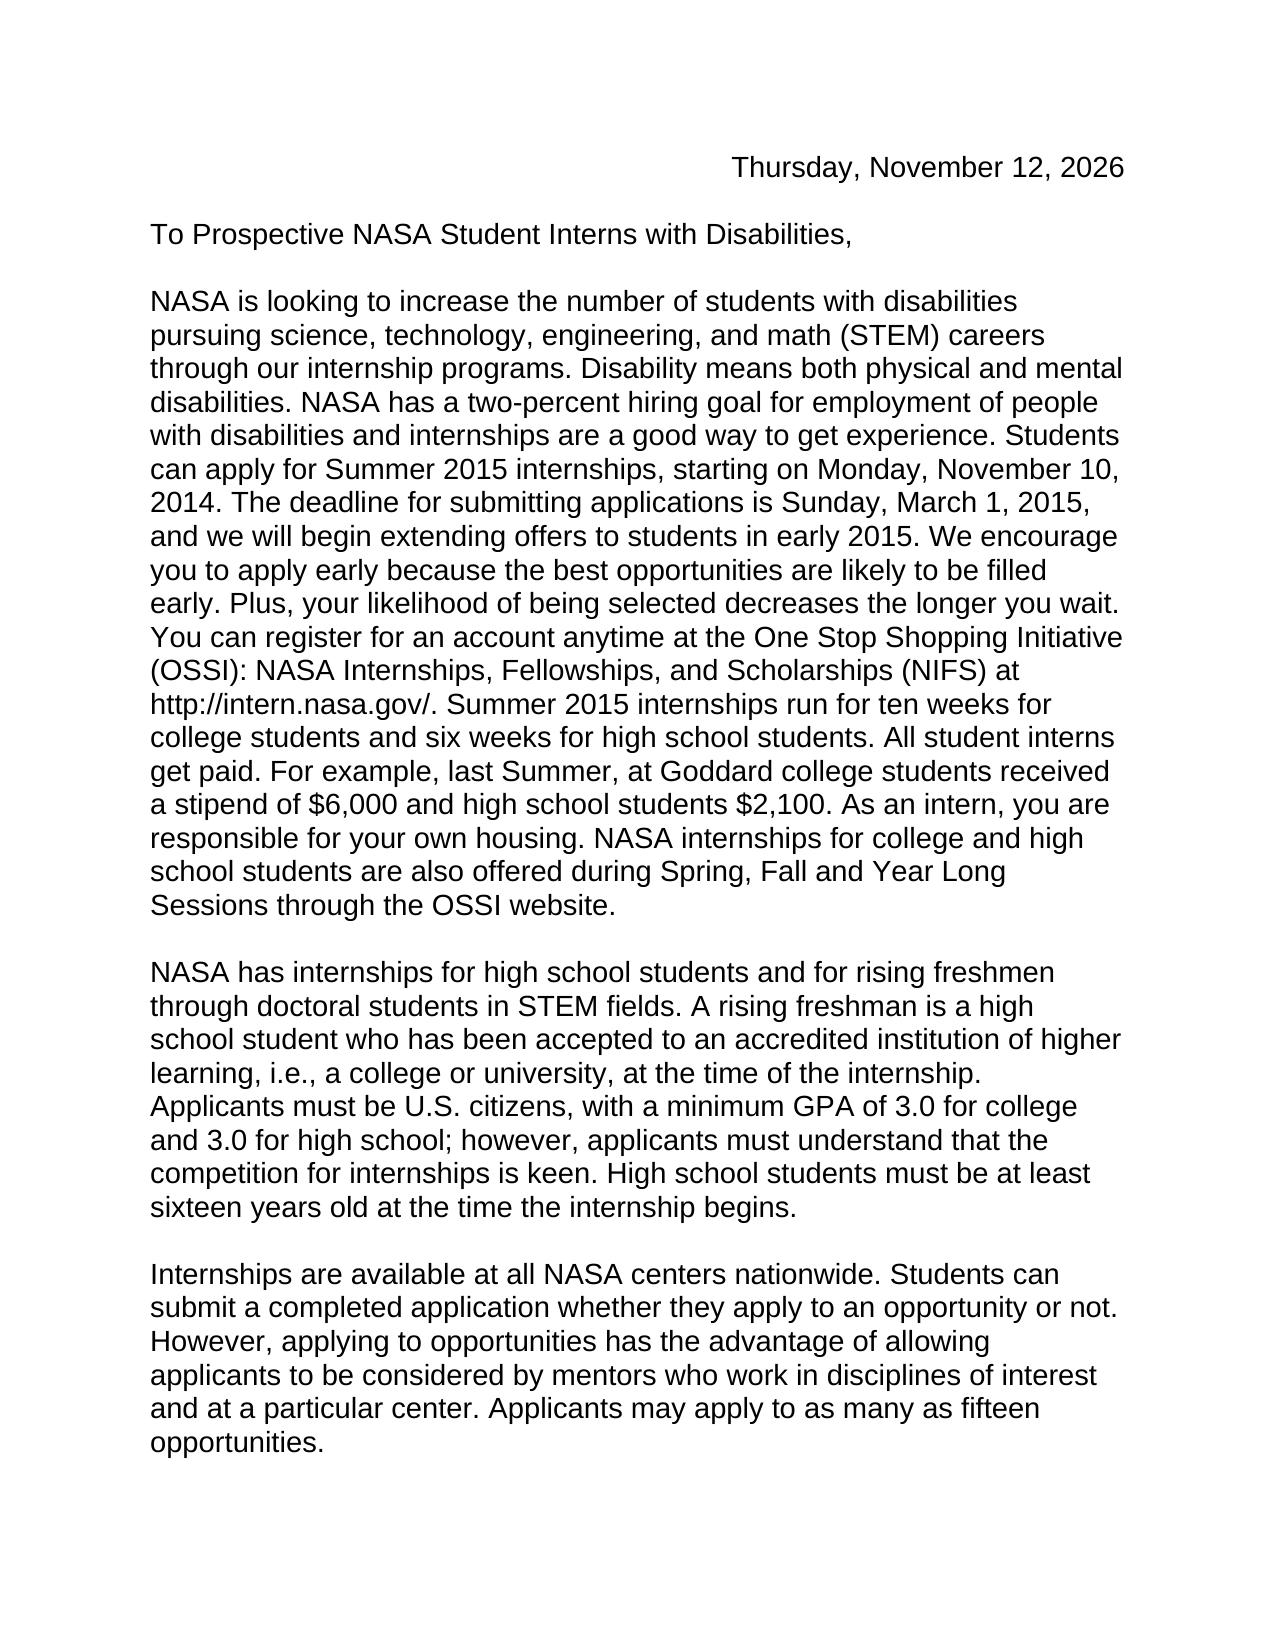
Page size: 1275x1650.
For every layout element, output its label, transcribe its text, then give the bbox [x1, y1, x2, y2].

text Internships are available at all NASA centers nationwide. Students can submit a completed application whether they apply to an opportunity or not. However, applying to opportunities has the advantage of allowing applicants to be considered by mentors who work in disciplines of interest and at a particular center. Applicants may apply to as many as fifteen opportunities. [150, 1257, 1125, 1458]
text Monday, November 03, 2014 [150, 150, 1125, 183]
text NASA is looking to increase the number of students with disabilities pursuing science, technology, engineering, and math (STEM) careers through our internship programs. Disability means both physical and mental disabilities. NASA has a two-percent hiring goal for employment of people with disabilities and internships are a good way to get experience. Students can apply for Summer 2015 internships, starting on Monday, November 10, 2014. The deadline for submitting applications is Sunday, March 1, 2015, and we will begin extending offers to students in early 2015. We encourage you to apply early because the best opportunities are likely to be filled early. Plus, your likelihood of being selected decreases the longer you wait. You can register for an account anytime at the One Stop Shopping Initiative (OSSI): NASA Internships, Fellowships, and Scholarships (NIFS) at http://intern.nasa.gov/. Summer 2015 internships run for ten weeks for college students and six weeks for high school students. All student interns get paid. For example, last Summer, at Goddard college students received a stipend of $6,000 and high school students $2,100. As an intern, you are responsible for your own housing. NASA internships for college and high school students are also offered during Spring, Fall and Year Long Sessions through the OSSI website. [150, 284, 1125, 921]
text To Prospective NASA Student Interns with Disabilities, [150, 217, 1125, 251]
text NASA has internships for high school students and for rising freshmen through doctoral students in STEM fields. A rising freshman is a high school student who has been accepted to an accredited institution of higher learning, i.e., a college or university, at the time of the internship. Applicants must be U.S. citizens, with a minimum GPA of 3.0 for college and 3.0 for high school; however, applicants must understand that the competition for internships is keen. High school students must be at least sixteen years old at the time the internship begins. [150, 955, 1125, 1223]
